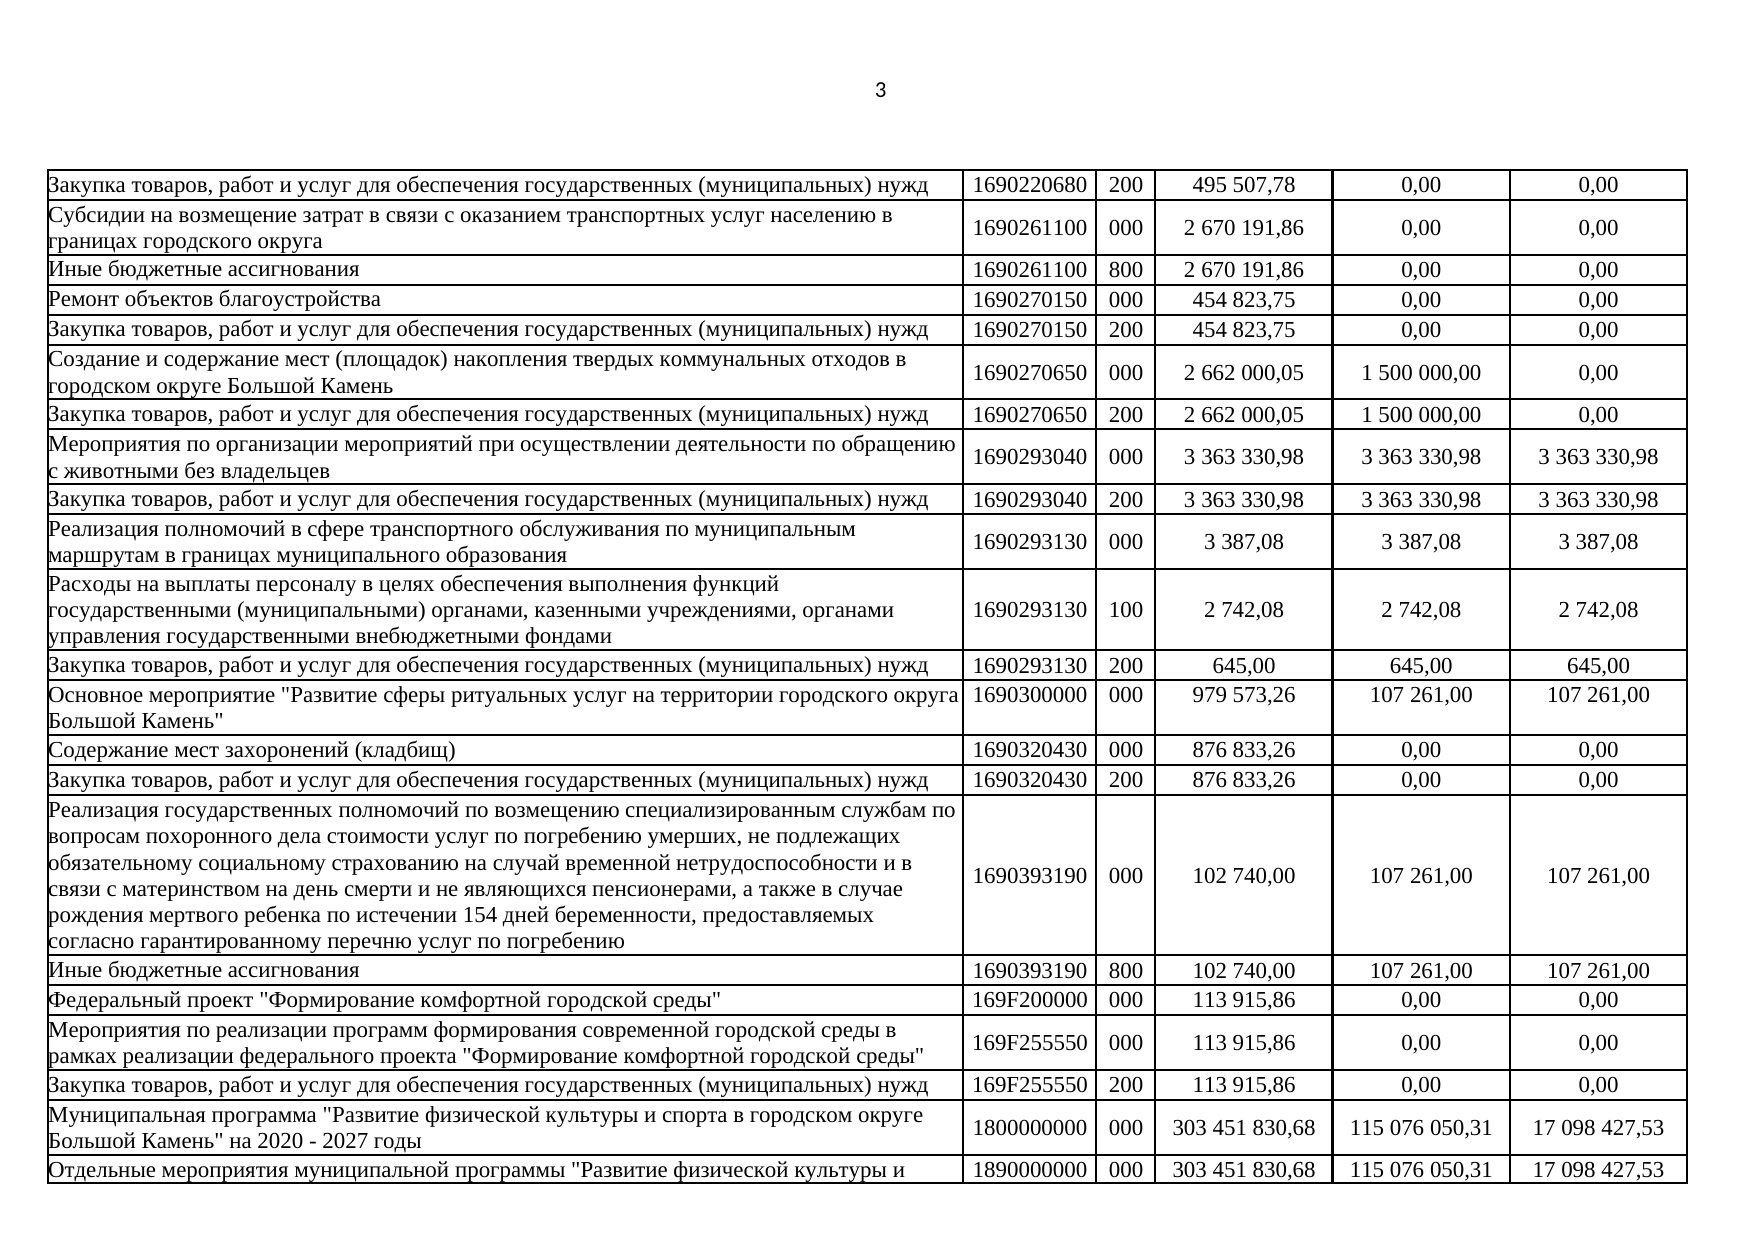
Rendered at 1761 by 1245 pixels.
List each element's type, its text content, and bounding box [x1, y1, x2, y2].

table_cell 200 [1097, 316, 1154, 343]
table_cell 800 [1097, 956, 1154, 984]
table_cell 0,00 [1334, 986, 1509, 1014]
table_cell Закупка товаров, работ и услуг для обеспечения государственных (муниципальных) нужд [49, 316, 962, 343]
table_cell 17 098 427,53 [1511, 1101, 1686, 1153]
table_cell 169F200000 [964, 986, 1095, 1014]
table_cell 113 915,86 [1156, 1071, 1331, 1099]
table_cell Федеральный проект "Формирование комфортной городской среды" [49, 986, 962, 1014]
table_cell Ремонт объектов благоустройства [49, 286, 962, 313]
table_cell 3 387,08 [1511, 515, 1686, 568]
table_cell 1690393190 [964, 796, 1095, 954]
table_cell 102 740,00 [1156, 956, 1331, 984]
table_cell Мероприятия по организации мероприятий при осуществлении деятельности по обращению с животными без владельцев [49, 430, 962, 483]
table_cell 000 [1097, 681, 1154, 734]
table_cell 000 [1097, 201, 1154, 253]
table_cell 876 833,26 [1156, 766, 1331, 794]
table_cell 3 363 330,98 [1156, 485, 1331, 513]
table_cell Закупка товаров, работ и услуг для обеспечения государственных (муниципальных) нужд [49, 400, 962, 428]
table_cell 303 451 830,68 [1156, 1101, 1331, 1153]
table_cell 1690261100 [964, 256, 1095, 283]
table_cell 1890000000 [964, 1156, 1095, 1182]
table_cell 3 363 330,98 [1334, 485, 1509, 513]
table_cell 107 261,00 [1511, 681, 1686, 734]
table_cell 0,00 [1511, 316, 1686, 343]
table_cell Иные бюджетные ассигнования [49, 956, 962, 984]
table_cell 2 670 191,86 [1156, 201, 1331, 253]
table_cell 0,00 [1511, 400, 1686, 428]
table_cell 454 823,75 [1156, 316, 1331, 343]
table_cell 0,00 [1334, 1016, 1509, 1069]
table_cell 000 [1097, 346, 1154, 398]
table_cell 100 [1097, 570, 1154, 649]
table_cell 2 742,08 [1156, 570, 1331, 649]
table_cell 0,00 [1334, 316, 1509, 343]
table_cell 645,00 [1156, 651, 1331, 679]
table_cell 0,00 [1511, 346, 1686, 398]
table_cell Субсидии на возмещение затрат в связи с оказанием транспортных услуг населению в границах городского округа [49, 201, 962, 253]
table_cell 1690270150 [964, 316, 1095, 343]
table_cell Содержание мест захоронений (кладбищ) [49, 736, 962, 764]
table_cell 000 [1097, 286, 1154, 313]
table_cell 876 833,26 [1156, 736, 1331, 764]
table_cell 1690293130 [964, 570, 1095, 649]
table_cell 000 [1097, 1101, 1154, 1153]
table_cell 1690261100 [964, 201, 1095, 253]
table_cell 1690270650 [964, 346, 1095, 398]
table_cell 000 [1097, 1016, 1154, 1069]
table_cell 107 261,00 [1511, 956, 1686, 984]
table_cell 2 742,08 [1511, 570, 1686, 649]
table_cell 113 915,86 [1156, 1016, 1331, 1069]
table_cell 1 500 000,00 [1334, 346, 1509, 398]
table_cell 2 662 000,05 [1156, 346, 1331, 398]
table_cell 107 261,00 [1511, 796, 1686, 954]
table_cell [49, 1156, 962, 1182]
table_cell 107 261,00 [1334, 796, 1509, 954]
table_cell 1690220680 [964, 171, 1095, 199]
table_cell 115 076 050,31 [1334, 1101, 1509, 1153]
table_cell 0,00 [1511, 171, 1686, 199]
table_cell 1690293130 [964, 515, 1095, 568]
table_cell 0,00 [1511, 986, 1686, 1014]
table_cell 169F255550 [964, 1071, 1095, 1099]
table_cell 645,00 [1511, 651, 1686, 679]
table_cell 800 [1097, 256, 1154, 283]
table_cell 115 076 050,31 [1334, 1156, 1509, 1182]
table_cell 1690270150 [964, 286, 1095, 313]
table_cell 000 [1097, 986, 1154, 1014]
table_cell 0,00 [1511, 201, 1686, 253]
table_cell 0,00 [1334, 286, 1509, 313]
table_cell 1800000000 [964, 1101, 1095, 1153]
table_cell 200 [1097, 651, 1154, 679]
table_cell 303 451 830,68 [1156, 1156, 1331, 1182]
table_cell 0,00 [1334, 201, 1509, 253]
table_cell 169F255550 [964, 1016, 1095, 1069]
table_cell 495 507,78 [1156, 171, 1331, 199]
table_cell 113 915,86 [1156, 986, 1331, 1014]
table_cell 102 740,00 [1156, 796, 1331, 954]
table_cell 2 670 191,86 [1156, 256, 1331, 283]
table_cell 1 500 000,00 [1334, 400, 1509, 428]
table_cell 1690293130 [964, 651, 1095, 679]
table_cell 200 [1097, 766, 1154, 794]
table_cell 1690293040 [964, 485, 1095, 513]
table_cell 0,00 [1511, 766, 1686, 794]
table_cell 0,00 [1511, 256, 1686, 283]
table_cell Создание и содержание мест (площадок) накопления твердых коммунальных отходов в городском округе Большой Камень [49, 346, 962, 398]
table_cell 0,00 [1334, 766, 1509, 794]
table_cell 000 [1097, 796, 1154, 954]
table_cell 000 [1097, 1156, 1154, 1182]
table_cell Закупка товаров, работ и услуг для обеспечения государственных (муниципальных) нужд [49, 1071, 962, 1099]
table_cell 1690393190 [964, 956, 1095, 984]
table_cell Закупка товаров, работ и услуг для обеспечения государственных (муниципальных) нужд [49, 485, 962, 513]
table_cell Муниципальная программа "Развитие физической культуры и спорта в городском округе Большой Камень" на 2020 - 2027 годы [49, 1101, 962, 1153]
table_cell 3 363 330,98 [1511, 485, 1686, 513]
table_cell 200 [1097, 485, 1154, 513]
table_cell 1690320430 [964, 766, 1095, 794]
table_cell 000 [1097, 736, 1154, 764]
table_cell 3 387,08 [1156, 515, 1331, 568]
table_cell 1690293040 [964, 430, 1095, 483]
table_cell 3 363 330,98 [1156, 430, 1331, 483]
table_cell 17 098 427,53 [1511, 1156, 1686, 1182]
table_cell 200 [1097, 400, 1154, 428]
table_cell 200 [1097, 1071, 1154, 1099]
table_cell Основное мероприятие "Развитие сферы ритуальных услуг на территории городского округа Большой Камень" [49, 681, 962, 734]
table_cell Иные бюджетные ассигнования [49, 256, 962, 283]
table_cell 0,00 [1511, 1016, 1686, 1069]
table_cell Закупка товаров, работ и услуг для обеспечения государственных (муниципальных) нужд [49, 651, 962, 679]
table_cell 1690300000 [964, 681, 1095, 734]
table_cell 200 [1097, 171, 1154, 199]
table_cell Закупка товаров, работ и услуг для обеспечения государственных (муниципальных) нужд [49, 766, 962, 794]
table_cell 0,00 [1334, 256, 1509, 283]
table_cell 3 387,08 [1334, 515, 1509, 568]
table_cell Реализация государственных полномочий по возмещению специализированным службам по вопросам похоронного дела стоимости услуг по погребению умерших, не подлежащих обязательному социальному страхованию на случай временной нетрудоспособности и в связи с материнством на день смерти и не являющихся пенсионерами, а также в случае рождения мертвого ребенка по истечении 154 дней беременности, предоставляемых согласно гарантированному перечню услуг по погребению [49, 796, 962, 954]
table_cell 1690270650 [964, 400, 1095, 428]
table_cell 0,00 [1334, 1071, 1509, 1099]
table_cell 3 363 330,98 [1334, 430, 1509, 483]
table_cell 645,00 [1334, 651, 1509, 679]
table_cell 107 261,00 [1334, 956, 1509, 984]
table_cell 000 [1097, 515, 1154, 568]
table_cell Закупка товаров, работ и услуг для обеспечения государственных (муниципальных) нужд [49, 171, 962, 199]
table_cell 0,00 [1511, 1071, 1686, 1099]
table_cell Мероприятия по реализации программ формирования современной городской среды в рамках реализации федерального проекта "Формирование комфортной городской среды" [49, 1016, 962, 1069]
table_cell 0,00 [1334, 736, 1509, 764]
table_cell 979 573,26 [1156, 681, 1331, 734]
table_cell 000 [1097, 430, 1154, 483]
table_cell Реализация полномочий в сфере транспортного обслуживания по муниципальным маршрутам в границах муниципального образования [49, 515, 962, 568]
table_cell 107 261,00 [1334, 681, 1509, 734]
table_cell Расходы на выплаты персоналу в целях обеспечения выполнения функций государственными (муниципальными) органами, казенными учреждениями, органами управления государственными внебюджетными фондами [49, 570, 962, 649]
table_cell 2 662 000,05 [1156, 400, 1331, 428]
table_cell 0,00 [1511, 736, 1686, 764]
table_cell 1690320430 [964, 736, 1095, 764]
table_cell 0,00 [1334, 171, 1509, 199]
table_cell 2 742,08 [1334, 570, 1509, 649]
table_cell 0,00 [1511, 286, 1686, 313]
table_cell 3 363 330,98 [1511, 430, 1686, 483]
table_cell 454 823,75 [1156, 286, 1331, 313]
